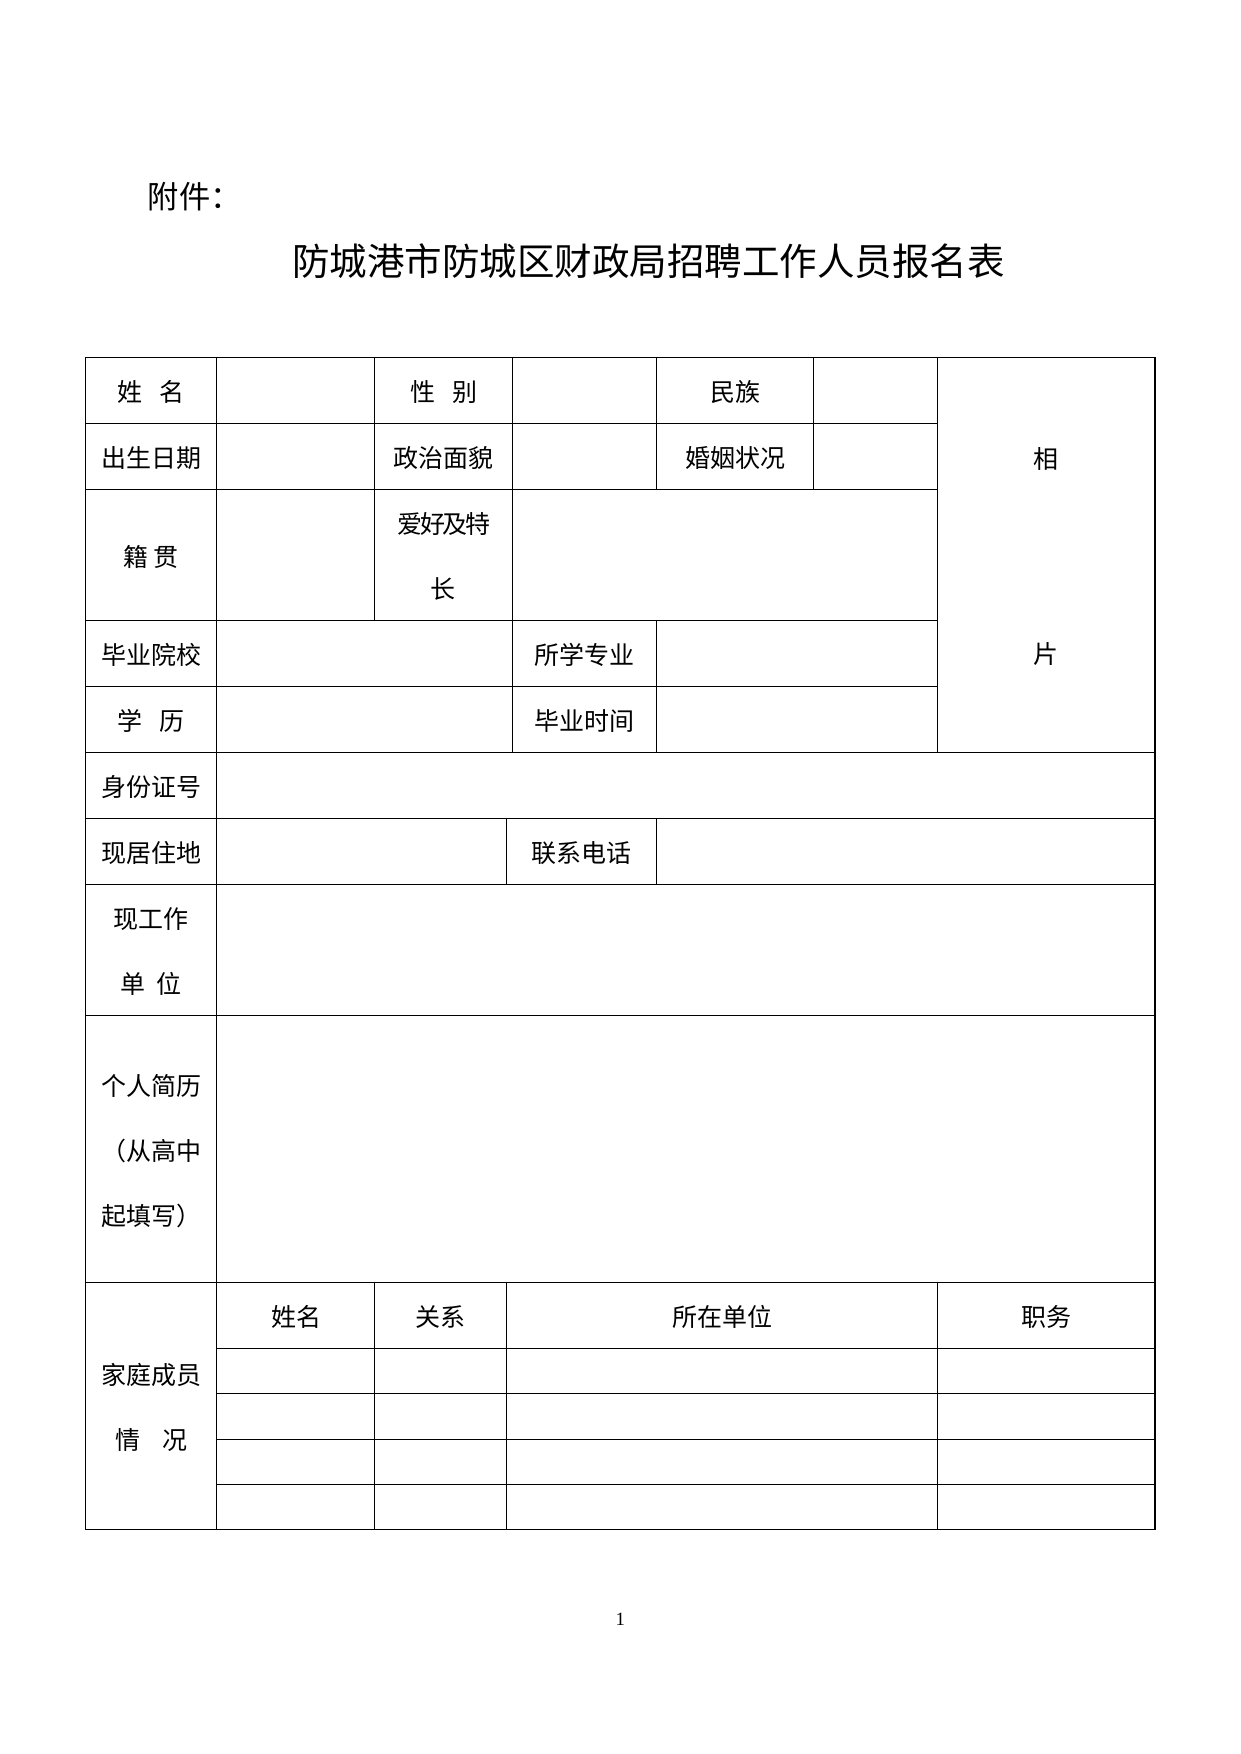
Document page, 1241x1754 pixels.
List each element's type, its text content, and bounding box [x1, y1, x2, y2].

table_cell [375, 1485, 506, 1529]
table_cell [507, 1349, 937, 1393]
table_header 民族 [657, 358, 813, 423]
table_cell [657, 687, 937, 752]
table_cell [507, 1440, 937, 1484]
table_cell [657, 819, 1154, 884]
table_cell 政治面貌 [375, 424, 512, 489]
table_header 性 别 [375, 358, 512, 423]
table_cell 籍 贯 [86, 490, 216, 620]
table_cell 个人简历 （从高中 起填写） [86, 1016, 216, 1282]
table_cell 所学专业 [513, 621, 656, 686]
table_cell [507, 1394, 937, 1438]
table_header [217, 358, 374, 423]
table_cell [513, 490, 937, 620]
table_cell [938, 1440, 1154, 1484]
table_cell 现居住地 [86, 819, 216, 884]
table_cell [217, 1440, 374, 1484]
table_cell [217, 885, 1154, 1015]
table_header 姓 名 [86, 358, 216, 423]
table_cell 现工作 单 位 [86, 885, 216, 1015]
table_cell [217, 687, 512, 752]
table_cell 毕业院校 [86, 621, 216, 686]
table_cell 学 历 [86, 687, 216, 752]
table_cell [814, 424, 937, 489]
table_cell [657, 621, 937, 686]
table_cell [217, 1485, 374, 1529]
table_header [814, 358, 937, 423]
table_header [513, 358, 656, 423]
table_cell [217, 753, 1154, 818]
table_cell [217, 819, 506, 884]
table_cell 毕业时间 [513, 687, 656, 752]
table_cell [217, 621, 512, 686]
table_cell [375, 1440, 506, 1484]
table_cell [217, 1394, 374, 1438]
table_cell [513, 424, 656, 489]
table_cell 身份证号 [86, 753, 216, 818]
table_cell [507, 1485, 937, 1529]
table_cell 联系电话 [507, 819, 656, 884]
table_cell 家庭成员 情 况 [86, 1283, 216, 1529]
table_cell 爱好及特长 [375, 490, 512, 620]
table_cell [375, 1349, 506, 1393]
text 附件： [148, 162, 1092, 227]
table_cell 出生日期 [86, 424, 216, 489]
table_cell 姓名 [217, 1283, 374, 1348]
table_cell [938, 1394, 1154, 1438]
table_cell [938, 1349, 1154, 1393]
table_cell 职务 [938, 1283, 1154, 1348]
table_cell 所在单位 [507, 1283, 937, 1348]
table_cell [217, 1349, 374, 1393]
table_cell [217, 424, 374, 489]
text 防城港市防城区财政局招聘工作人员报名表 [148, 227, 1092, 292]
table_cell 关系 [375, 1283, 506, 1348]
table_cell [938, 1485, 1154, 1529]
table_cell [217, 490, 374, 620]
table_cell 婚姻状况 [657, 424, 813, 489]
table_header 相 片 [938, 358, 1154, 752]
table_cell [375, 1394, 506, 1438]
table_cell [217, 1016, 1154, 1282]
